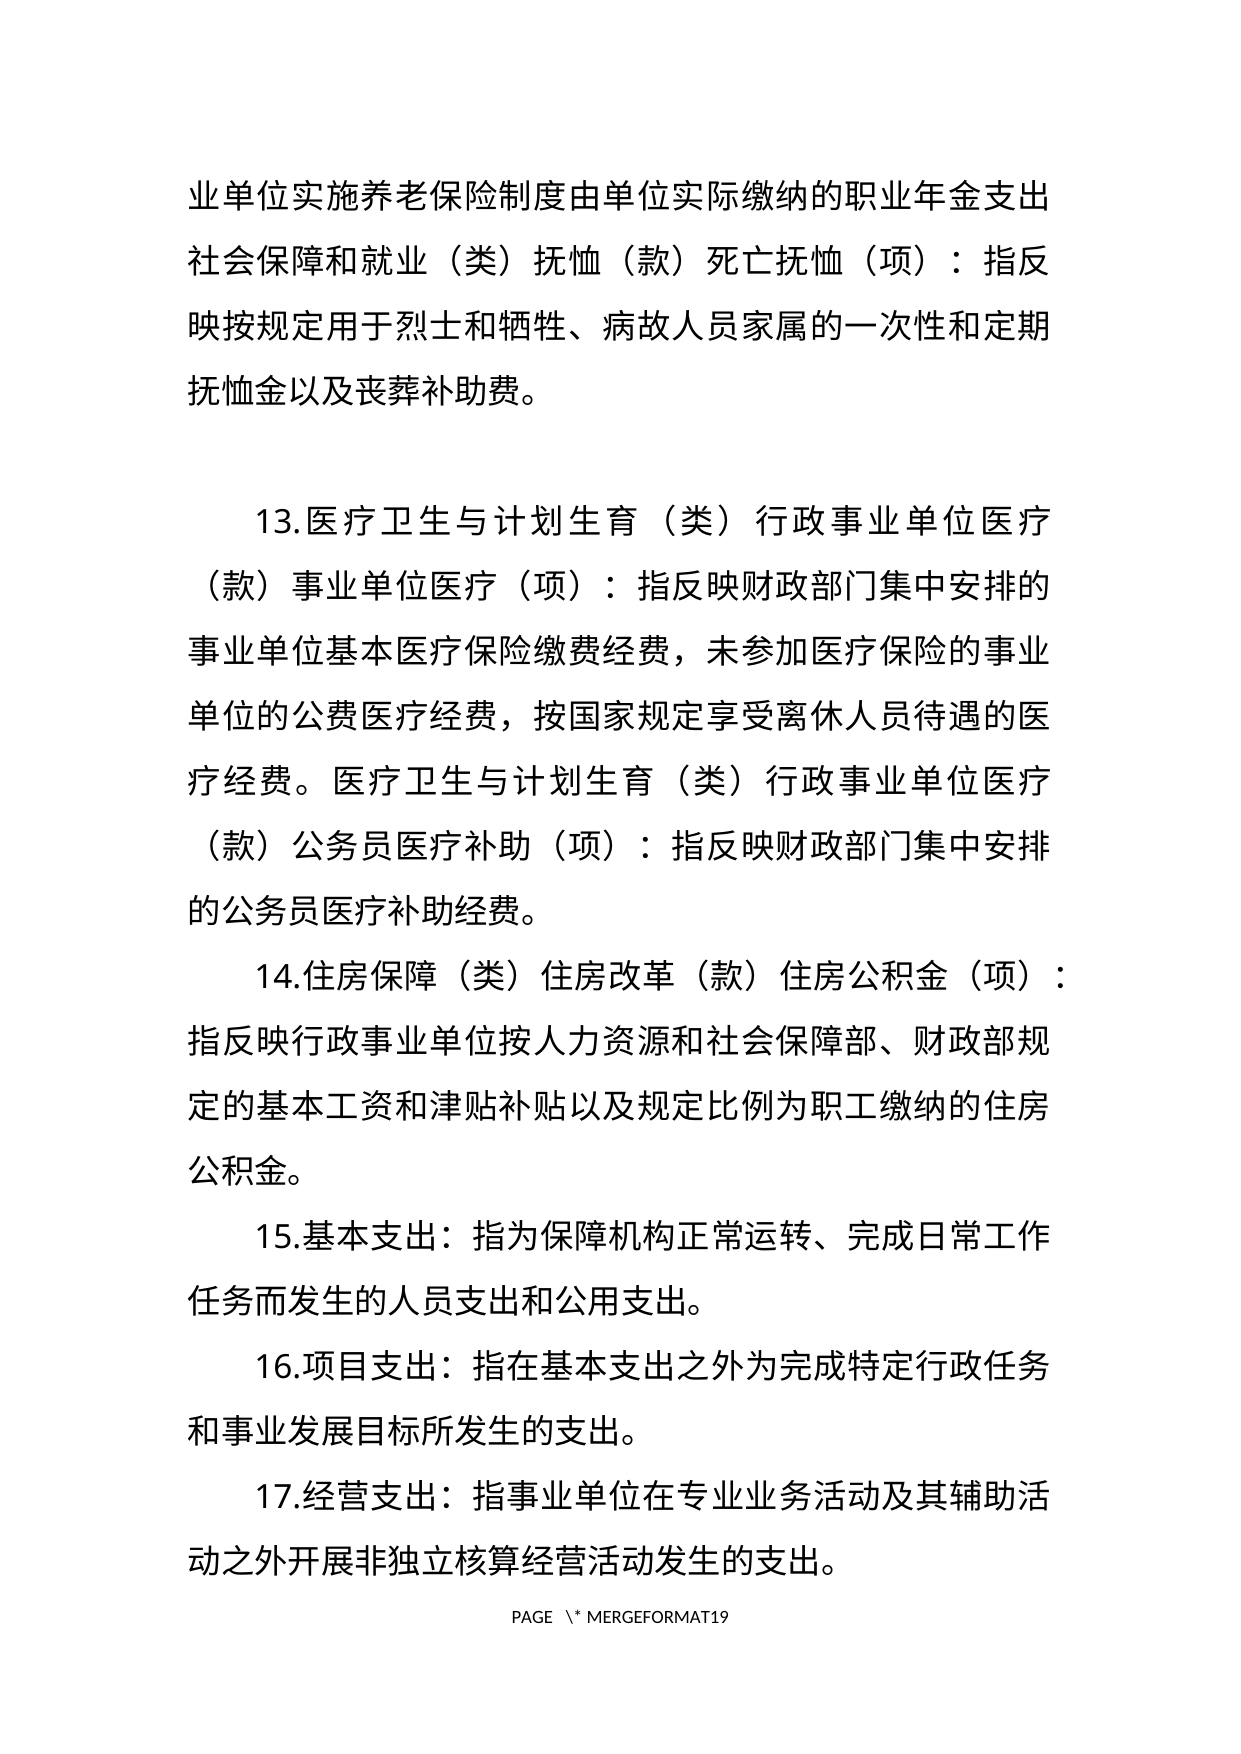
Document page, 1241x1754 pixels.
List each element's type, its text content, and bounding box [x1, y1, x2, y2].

text 13.医疗卫生与计划生育（类）行政事业单位医疗（款）事业单位医疗（项）：指反映财政部门集中安排的事业单位基本医疗保险缴费经费，未参加医疗保险的事业单位的公费医疗经费，按国家规定享受离休人员待遇的医疗经费。医疗卫生与计划生育（类）行政事业单位医疗（款）公务员医疗补助（项）：指反映财政部门集中安排的公务员医疗补助经费。 [187, 487, 1053, 942]
text 14.住房保障（类）住房改革（款）住房公积金（项）：指反映行政事业单位按人力资源和社会保障部、财政部规定的基本工资和津贴补贴以及规定比例为职工缴纳的住房公积金。 [187, 942, 1053, 1202]
text 16.项目支出：指在基本支出之外为完成特定行政任务和事业发展目标所发生的支出。 [187, 1332, 1053, 1462]
text 17.经营支出：指事业单位在专业业务活动及其辅助活动之外开展非独立核算经营活动发生的支出。 [187, 1462, 1053, 1592]
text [187, 162, 1053, 422]
text 15.基本支出：指为保障机构正常运转、完成日常工作任务而发生的人员支出和公用支出。 [187, 1202, 1053, 1332]
